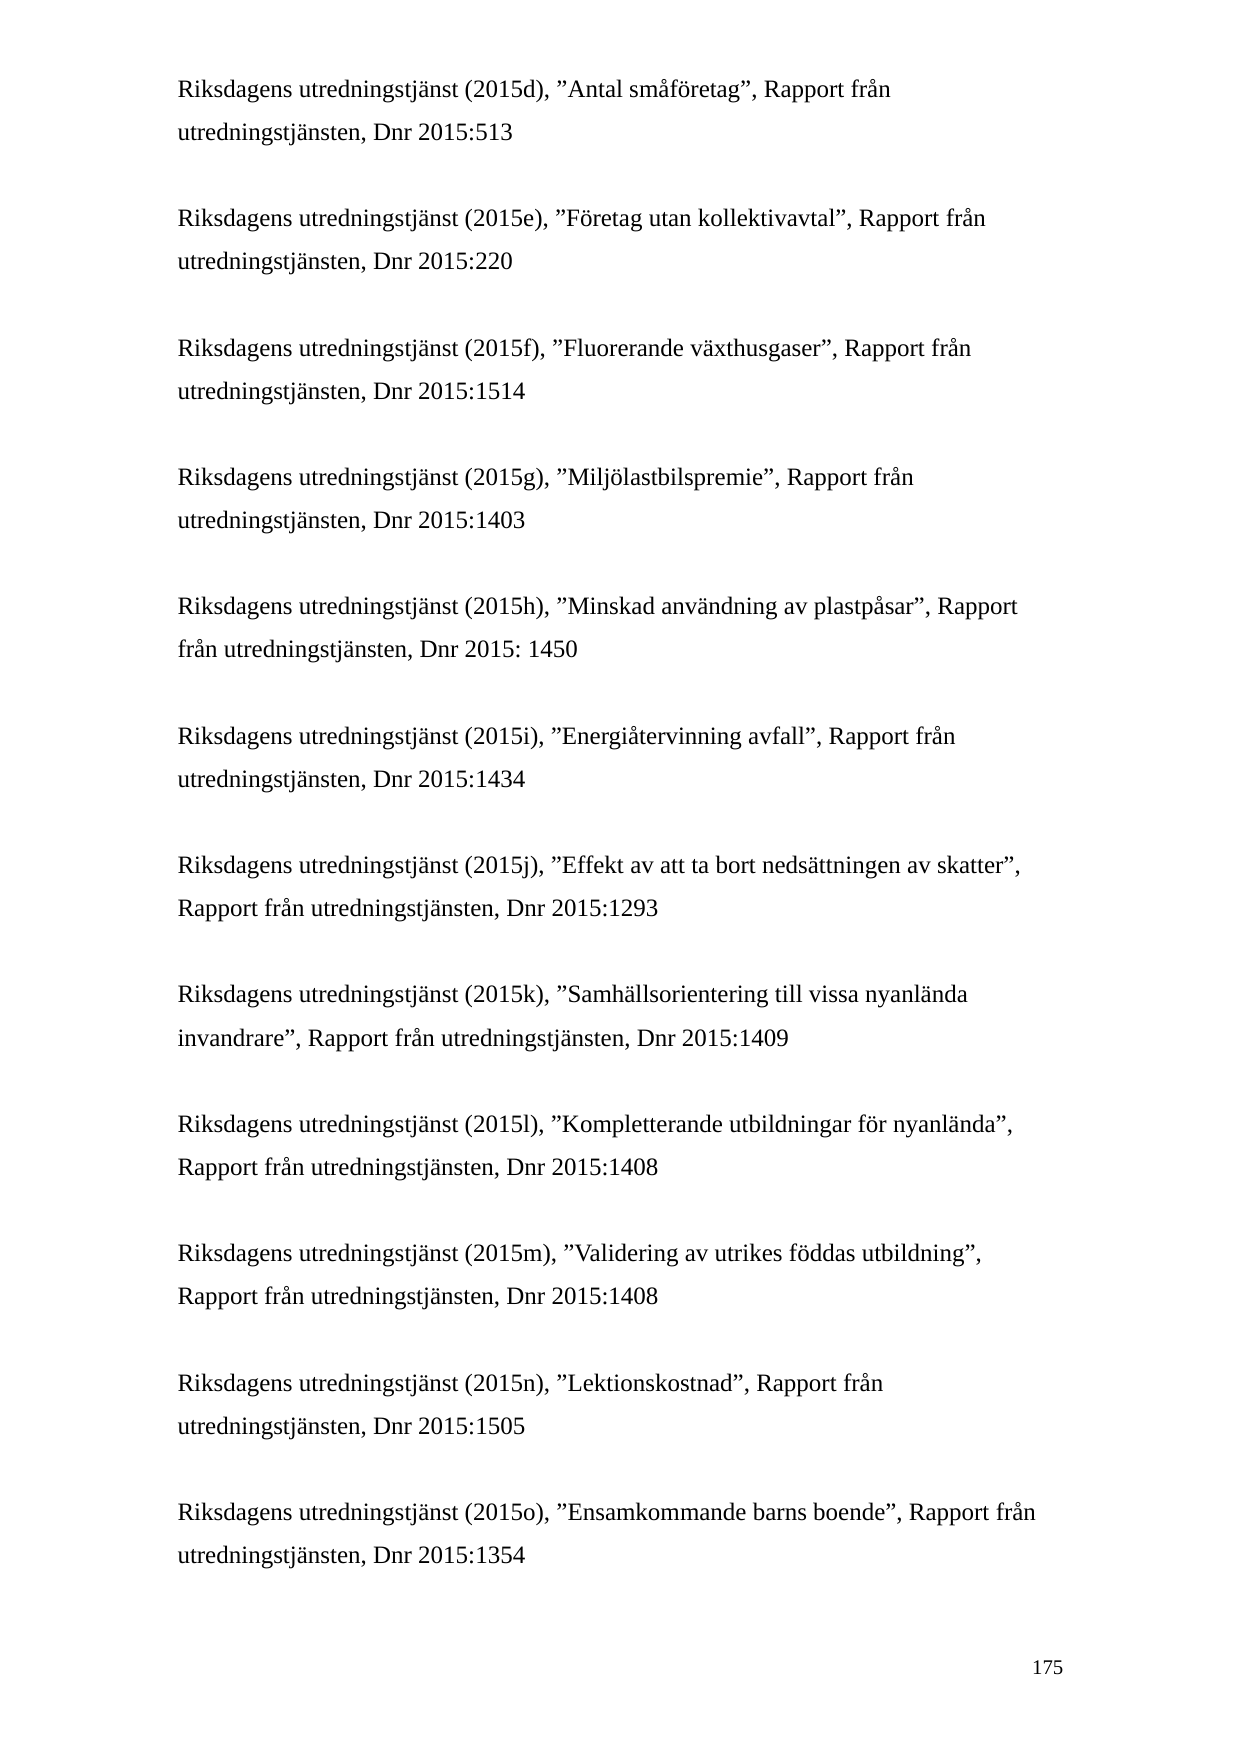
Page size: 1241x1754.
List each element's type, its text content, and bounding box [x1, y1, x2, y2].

text Riksdagens utredningstjänst (2015d), ”Antal småföretag”, Rapport från utredningstjänsten, Dnr 2015:513 [177, 74, 1063, 146]
text Riksdagens utredningstjänst (2015g), ”Miljölastbilspremie”, Rapport från utredningstjänsten, Dnr 2015:1403 [177, 462, 1063, 534]
text Riksdagens utredningstjänst (2015l), ”Kompletterande utbildningar för nyanlända”, Rapport från utredningstjänsten, Dnr 2015:1408 [177, 1109, 1063, 1181]
text Riksdagens utredningstjänst (2015j), ”Effekt av att ta bort nedsättningen av skatter”, Rapport från utredningstjänsten, Dnr 2015:1293 [177, 850, 1063, 922]
text Riksdagens utredningstjänst (2015e), ”Företag utan kollektivavtal”, Rapport från utredningstjänsten, Dnr 2015:220 [177, 203, 1063, 275]
text Riksdagens utredningstjänst (2015f), ”Fluorerande växthusgaser”, Rapport från utredningstjänsten, Dnr 2015:1514 [177, 333, 1063, 404]
text Riksdagens utredningstjänst (2015m), ”Validering av utrikes föddas utbildning”, Rapport från utredningstjänsten, Dnr 2015:1408 [177, 1238, 1063, 1310]
text Riksdagens utredningstjänst (2015h), ”Minskad användning av plastpåsar”, Rapport från utredningstjänsten, Dnr 2015: 1450 [177, 591, 1063, 663]
text Riksdagens utredningstjänst (2015o), ”Ensamkommande barns boende”, Rapport från utredningstjänsten, Dnr 2015:1354 [177, 1497, 1063, 1569]
text Riksdagens utredningstjänst (2015n), ”Lektionskostnad”, Rapport från utredningstjänsten, Dnr 2015:1505 [177, 1368, 1063, 1439]
text Riksdagens utredningstjänst (2015i), ”Energiåtervinning avfall”, Rapport från utredningstjänsten, Dnr 2015:1434 [177, 721, 1063, 793]
text Riksdagens utredningstjänst (2015k), ”Samhällsorientering till vissa nyanlända invandrare”, Rapport från utredningstjänsten, Dnr 2015:1409 [177, 979, 1063, 1051]
